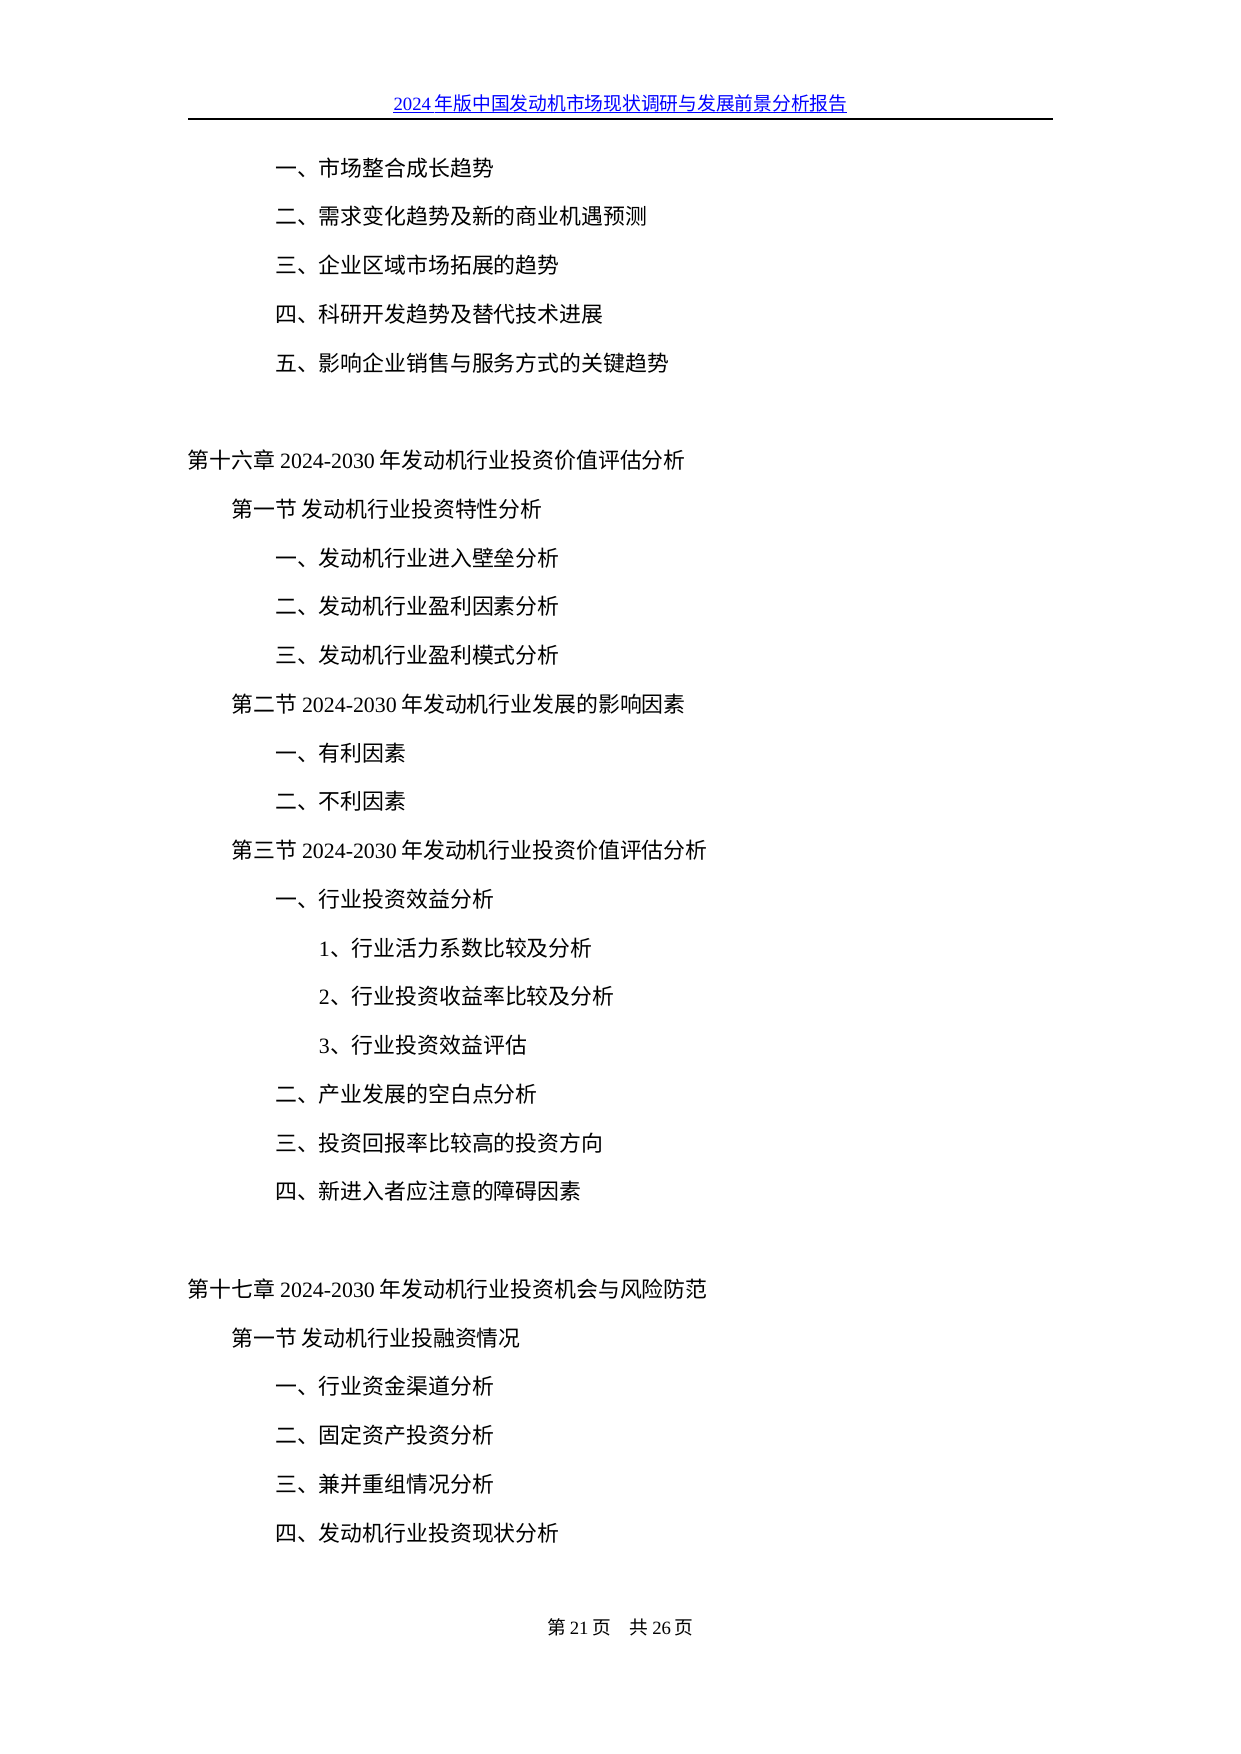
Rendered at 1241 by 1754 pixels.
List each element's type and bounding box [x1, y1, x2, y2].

text [187, 150, 1053, 1548]
